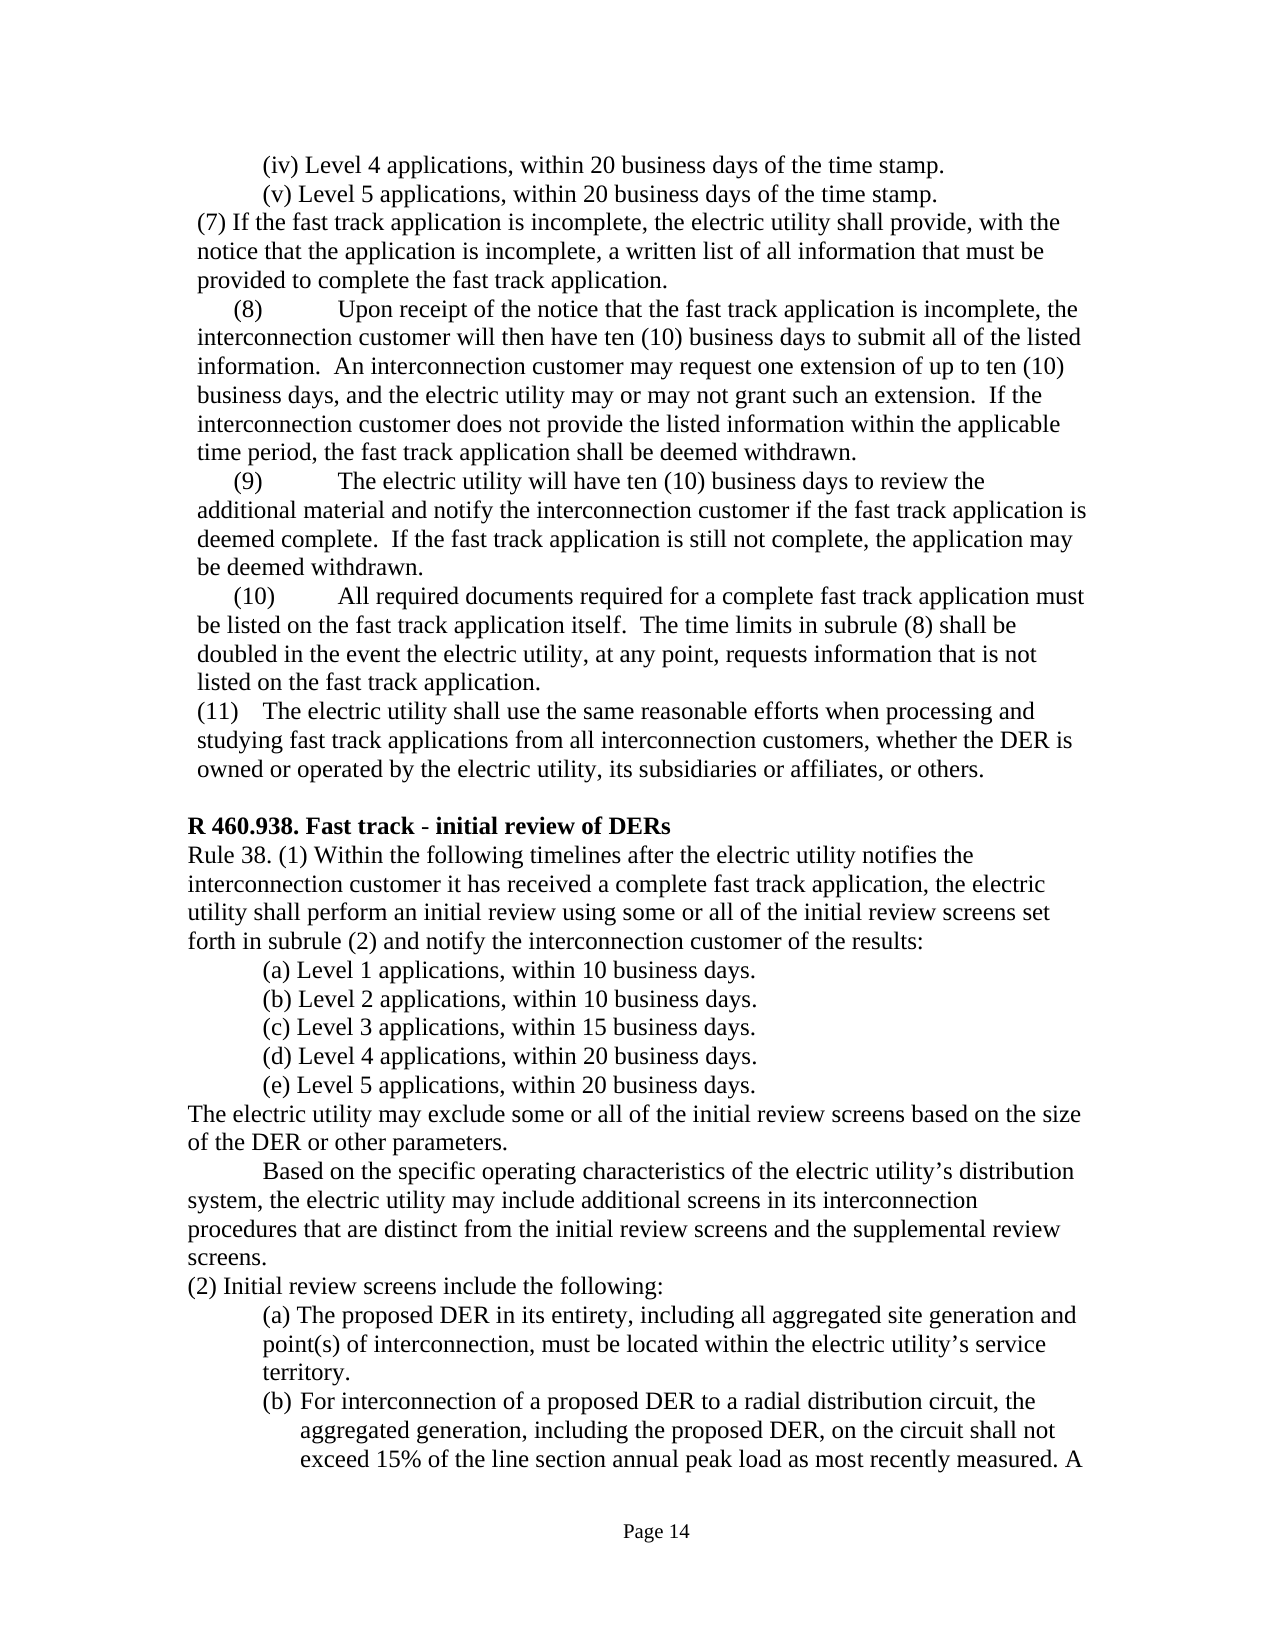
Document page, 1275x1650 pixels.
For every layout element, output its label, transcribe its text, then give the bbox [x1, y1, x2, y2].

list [262, 1386, 1088, 1472]
list (d) Level 4 applications, within 20 business days. [187, 1041, 1088, 1070]
list The electric utility shall use the same reasonable efforts when processing and studying fast track applications from all interconnection customers, whether the DER is owned or operated by the electric utility, its subsidiaries or affiliates, or others. [197, 696, 1088, 782]
list (a) Level 1 applications, within 10 business days. [187, 955, 1088, 984]
list Upon receipt of the notice that the fast track application is incomplete, the interconnection customer will then have ten (10) business days to submit all of the listed information. An interconnection customer may request one extension of up to ten (10) business days, and the electric utility may or may not grant such an extension. If the interconnection customer does not provide the listed information within the applicable time period, the fast track application shall be deemed withdrawn. [197, 294, 1088, 466]
list (v) Level 5 applications, within 20 business days of the time stamp. [187, 179, 1088, 207]
list (a) The proposed DER in its entirety, including all aggregated site generation and point(s) of interconnection, must be located within the electric utility’s service territory. [262, 1300, 1088, 1386]
list The electric utility will have ten (10) business days to review the additional material and notify the interconnection customer if the fast track application is deemed complete. If the fast track application is still not complete, the application may be deemed withdrawn. [197, 466, 1088, 581]
list (iv) Level 4 applications, within 20 business days of the time stamp. [187, 150, 1088, 179]
list (e) Level 5 applications, within 20 business days. [187, 1070, 1088, 1099]
text The electric utility may exclude some or all of the initial review screens based on the size of the DER or other parameters. [187, 1099, 1088, 1156]
list (2) Initial review screens include the following: [187, 1271, 1088, 1300]
list R 460.938. Fast track - initial review of DERs [187, 811, 1088, 840]
list (b) Level 2 applications, within 10 business days. [187, 984, 1088, 1012]
list (7) If the fast track application is incomplete, the electric utility shall provide, with the notice that the application is incomplete, a written list of all information that must be provided to complete the fast track application. [197, 207, 1088, 294]
text Rule 38. (1) Within the following timelines after the electric utility notifies the interconnection customer it has received a complete fast track application, the electric utility shall perform an initial review using some or all of the initial review screens set forth in subrule (2) and notify the interconnection customer of the results: [187, 840, 1088, 955]
text Based on the specific operating characteristics of the electric utility’s distribution system, the electric utility may include additional screens in its interconnection procedures that are distinct from the initial review screens and the supplemental review screens. [187, 1156, 1088, 1271]
list All required documents required for a complete fast track application must be listed on the fast track application itself. The time limits in subrule (8) shall be doubled in the event the electric utility, at any point, requests information that is not listed on the fast track application. [197, 581, 1088, 696]
list (c) Level 3 applications, within 15 business days. [187, 1012, 1088, 1041]
